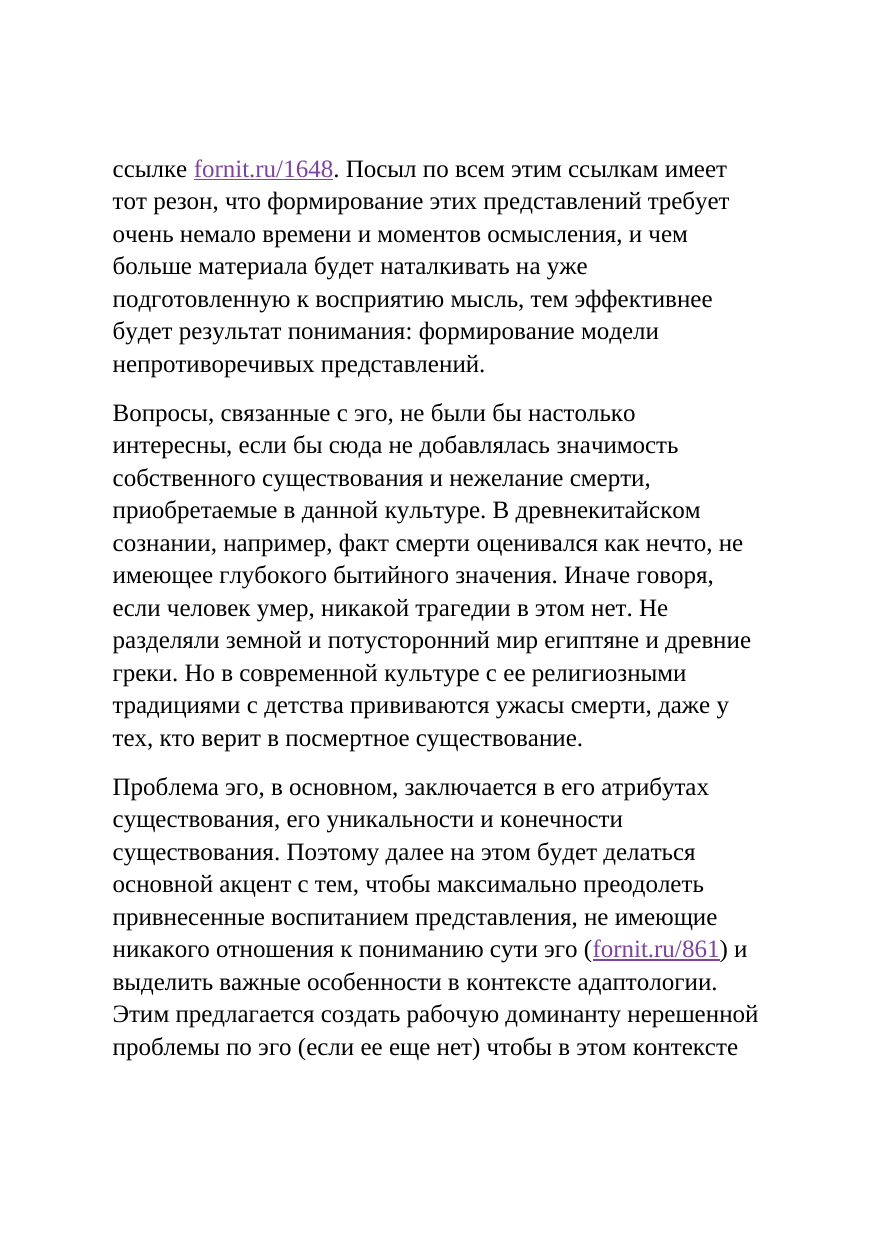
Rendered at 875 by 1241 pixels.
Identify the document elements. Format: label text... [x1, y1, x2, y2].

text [112, 150, 762, 377]
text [112, 768, 762, 1061]
text Вопросы, связанные с эго, не были бы настолько интересны, если бы сюда не добавлялась значимость собственного существования и нежелание смерти, приобретаемые в данной культуре. В древнекитайском сознании, например, факт смерти оценивался как нечто, не имеющее глубокого бытийного значения. Иначе говоря, если человек умер, никакой трагедии в этом нет. Не разделяли земной и потусторонний мир египтяне и древние греки. Но в современной культуре с ее религиозными традициями с детства прививаются ужасы смерти, даже у тех, кто верит в посмертное существование. [112, 394, 762, 752]
